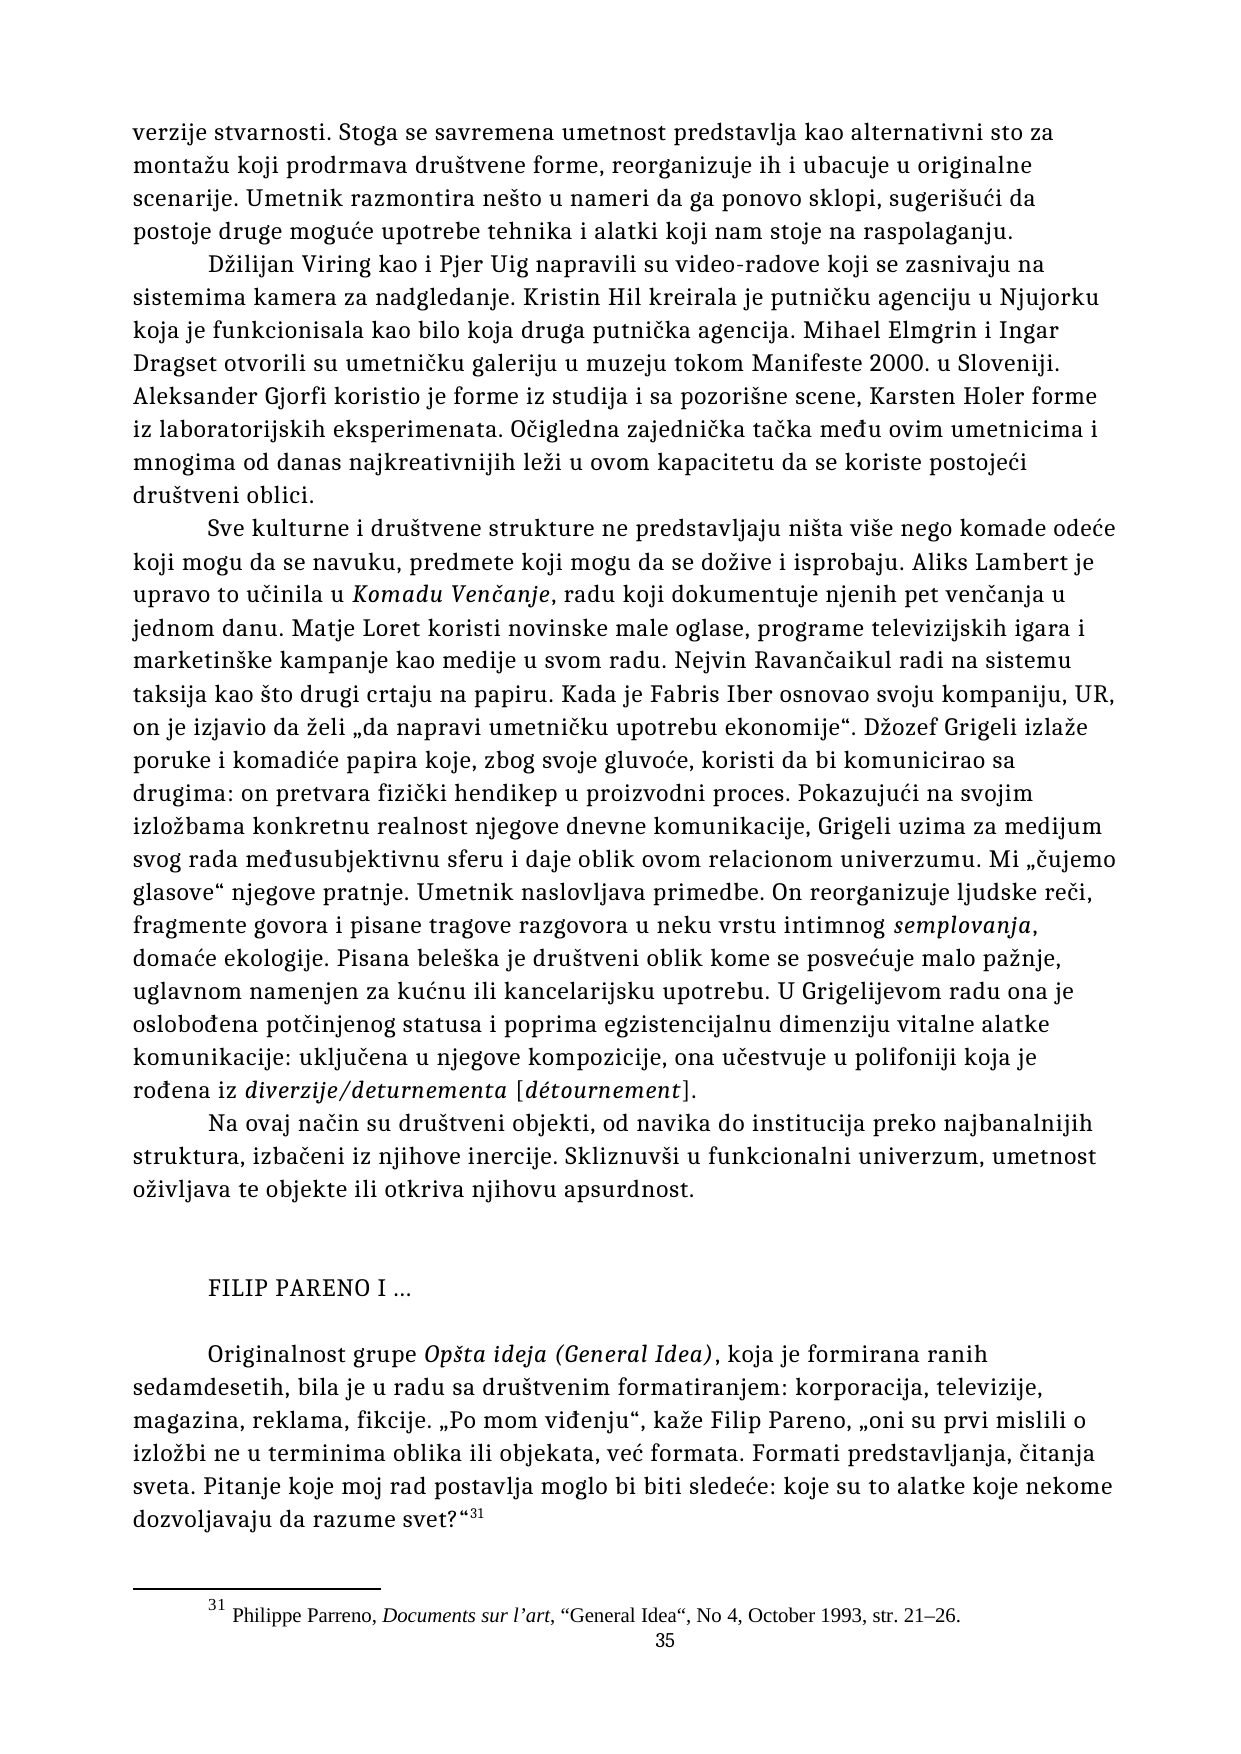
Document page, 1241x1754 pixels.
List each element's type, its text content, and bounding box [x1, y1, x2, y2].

text Džilijan Viring kao i Pjer Uig napravili su video-radove koji se zasnivaju na sistemima kamera za nadgledanje. Kristin Hil kreirala je putničku agenciju u Njujorku koja je funkcionisala kao bilo koja druga putnička agencija. Mihael Elmgrin i Ingar Dragset otvorili su umetničku galeriju u muzeju tokom Manifeste 2000. u Sloveniji. Aleksander Gjorfi koristio je forme iz studija i sa pozorišne scene, Karsten Holer forme iz laboratorijskih eksperimenata. Očigledna zajednička tačka među ovim umetnicima i mnogima od danas najkreativnijih leži u ovom kapacitetu da se koriste postojeći društveni oblici. [133, 250, 1122, 510]
text FILIP PARENO I ... [133, 1274, 1122, 1303]
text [133, 118, 1122, 246]
text Sve kulturne i društvene strukture ne predstavljaju ništa više nego komade odeće koji mogu da se navuku, predmete koji mogu da se dožive i isprobaju. Aliks Lambert je upravo to učinila u Komadu Venčanje, radu koji dokumentuje njenih pet venčanja u jednom danu. Matje Loret koristi novinske male oglase, programe televizijskih igara i marketinške kampanje kao medije u svom radu. Nejvin Ravančaikul radi na sistemu taksija kao što drugi crtaju na papiru. Kada je Fabris Iber osnovao svoju kompaniju, UR, on je izjavio da želi „da napravi umetničku upotrebu ekonomije“. Džozef Grigeli izlaže poruke i komadiće papira koje, zbog svoje gluvoće, koristi da bi komunicirao sa drugima: on pretvara fizički hendikep u proizvodni proces. Pokazujući na svojim izložbama konkretnu realnost njegove dnevne komunikacije, Grigeli uzima za medijum svog rada međusubjektivnu sferu i daje oblik ovom relacionom univerzumu. Mi „čujemo glasove“ njegove pratnje. Umetnik naslovljava primedbe. On reorganizuje ljudske reči, fragmente govora i pisane tragove razgovora u neku vrstu intimnog semplovanja, domaće ekologije. Pisana beleška je društveni oblik kome se posvećuje malo pažnje, uglavnom namenjen za kućnu ili kancelarijsku upotrebu. U Grigelijevom radu ona je oslobođena potčinjenog statusa i poprima egzistencijalnu dimenziju vitalne alatke komunikacije: uključena u njegove kompozicije, ona učestvuje u polifoniji koja je rođena iz diverzije/deturnementa [détournement]. [133, 514, 1122, 1104]
text Na ovaj način su društveni objekti, od navika do institucija preko najbanalnijih struktura, izbačeni iz njihove inercije. Skliznuvši u funkcionalni univerzum, umetnost oživljava te objekte ili otkriva njihovu apsurdnost. [133, 1109, 1122, 1203]
text Originalnost grupe Opšta ideja (General Idea), koja je formirana ranih sedamdesetih, bila je u radu sa društvenim formatiranjem: korporacija, televizije, magazina, reklama, fikcije. „Po mom viđenju“, kaže Filip Pareno, „oni su prvi mislili o izložbi ne u terminima oblika ili objekata, već formata. Formati predstavljanja, čitanja sveta. Pitanje koje moj rad postavlja moglo bi biti sledeće: koje su to alatke koje nekome dozvoljavaju da razume svet?“ [133, 1340, 1122, 1534]
